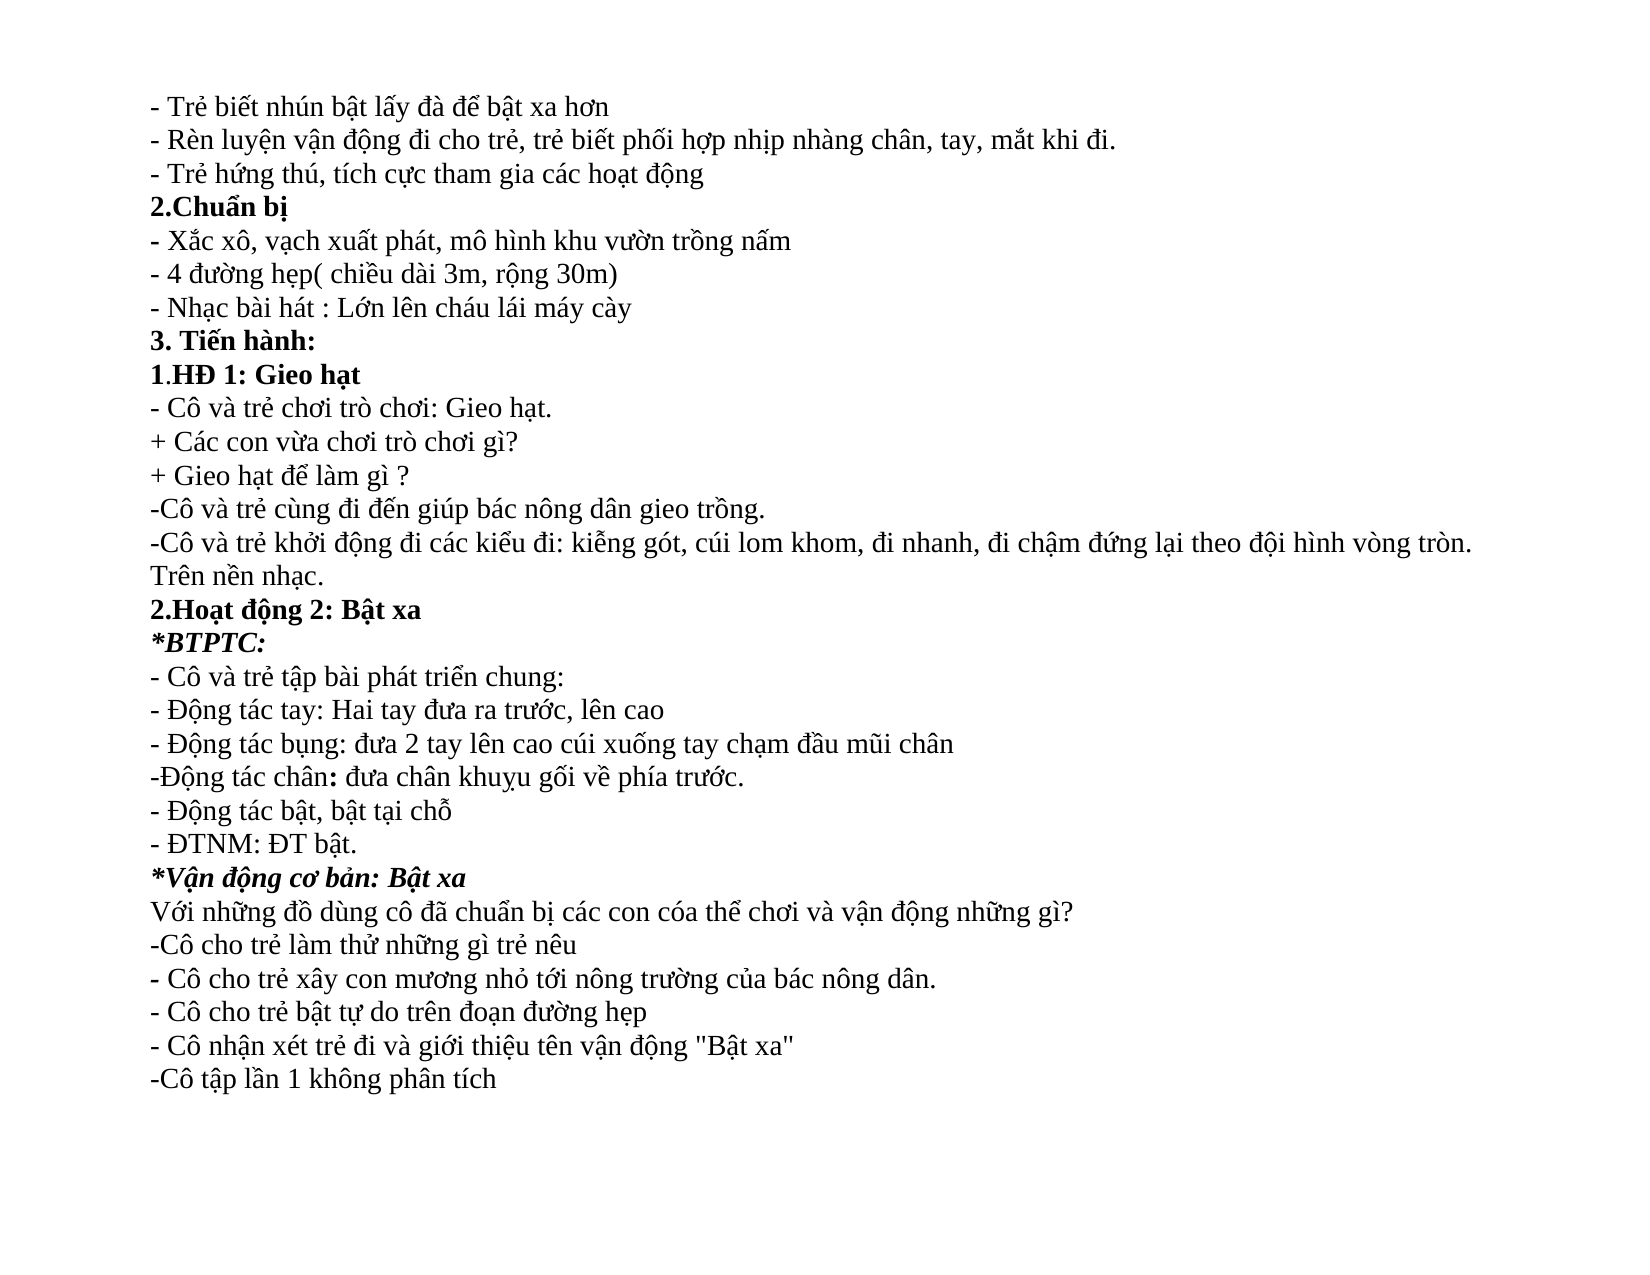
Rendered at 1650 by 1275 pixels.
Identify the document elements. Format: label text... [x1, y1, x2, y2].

text - Nhạc bài hát : Lớn lên cháu lái máy cày [150, 290, 1521, 323]
text - Xắc xô, vạch xuất phát, mô hình khu vườn trồng nấm [150, 223, 1521, 256]
text -Cô cho trẻ làm thử những gì trẻ nêu [150, 927, 1521, 961]
text *BTPTC: [150, 625, 1521, 659]
text 3. Tiến hành: [150, 323, 1521, 357]
text - Trẻ biết nhún bật lấy đà để bật xa hơn [150, 89, 1521, 122]
text - ĐTNM: ĐT bật. [150, 827, 1521, 860]
text - Cô cho trẻ xây con mương nhỏ tới nông trường của bác nông dân. [150, 961, 1521, 994]
text - Cô nhận xét trẻ đi và giới thiệu tên vận động "Bật xa" [150, 1028, 1521, 1061]
text *Vận động cơ bản: Bật xa [150, 860, 1521, 894]
text 2.Hoạt động 2: Bật xa [150, 592, 1521, 625]
text 2.Chuẩn bị [150, 189, 1521, 223]
text + Các con vừa chơi trò chơi gì? [150, 424, 1521, 458]
text - 4 đường hẹp( chiều dài 3m, rộng 30m) [150, 256, 1521, 290]
text 1.HĐ 1: Gieo hạt [150, 357, 1521, 391]
text - Cô cho trẻ bật tự do trên đoạn đường hẹp [150, 994, 1521, 1028]
text Với những đồ dùng cô đã chuẩn bị các con cóa thể chơi và vận động những gì? [150, 894, 1521, 927]
text -Động tác chân: đưa chân khuỵu gối về phía trước. [150, 759, 1521, 793]
text -Cô tập lần 1 không phân tích [150, 1061, 1521, 1095]
text - Trẻ hứng thú, tích cực tham gia các hoạt động [150, 156, 1521, 189]
text -Cô và trẻ cùng đi đến giúp bác nông dân gieo trồng. [150, 491, 1521, 525]
text - Động tác bật, bật tại chỗ [150, 793, 1521, 827]
text + Gieo hạt để làm gì ? [150, 458, 1521, 491]
text - Cô và trẻ chơi trò chơi: Gieo hạt. [150, 391, 1521, 424]
text - Động tác bụng: đưa 2 tay lên cao cúi xuống tay chạm đầu mũi chân [150, 726, 1521, 759]
text - Động tác tay: Hai tay đưa ra trước, lên cao [150, 692, 1521, 726]
text -Cô và trẻ khởi động đi các kiểu đi: kiễng gót, cúi lom khom, đi nhanh, đi chậm đứng lại theo đội hình vòng tròn. Trên nền nhạc. [150, 525, 1521, 592]
text - Rèn luyện vận động đi cho trẻ, trẻ biết phối hợp nhịp nhàng chân, tay, mắt khi đi. [150, 122, 1521, 156]
text - Cô và trẻ tập bài phát triển chung: [150, 659, 1521, 692]
